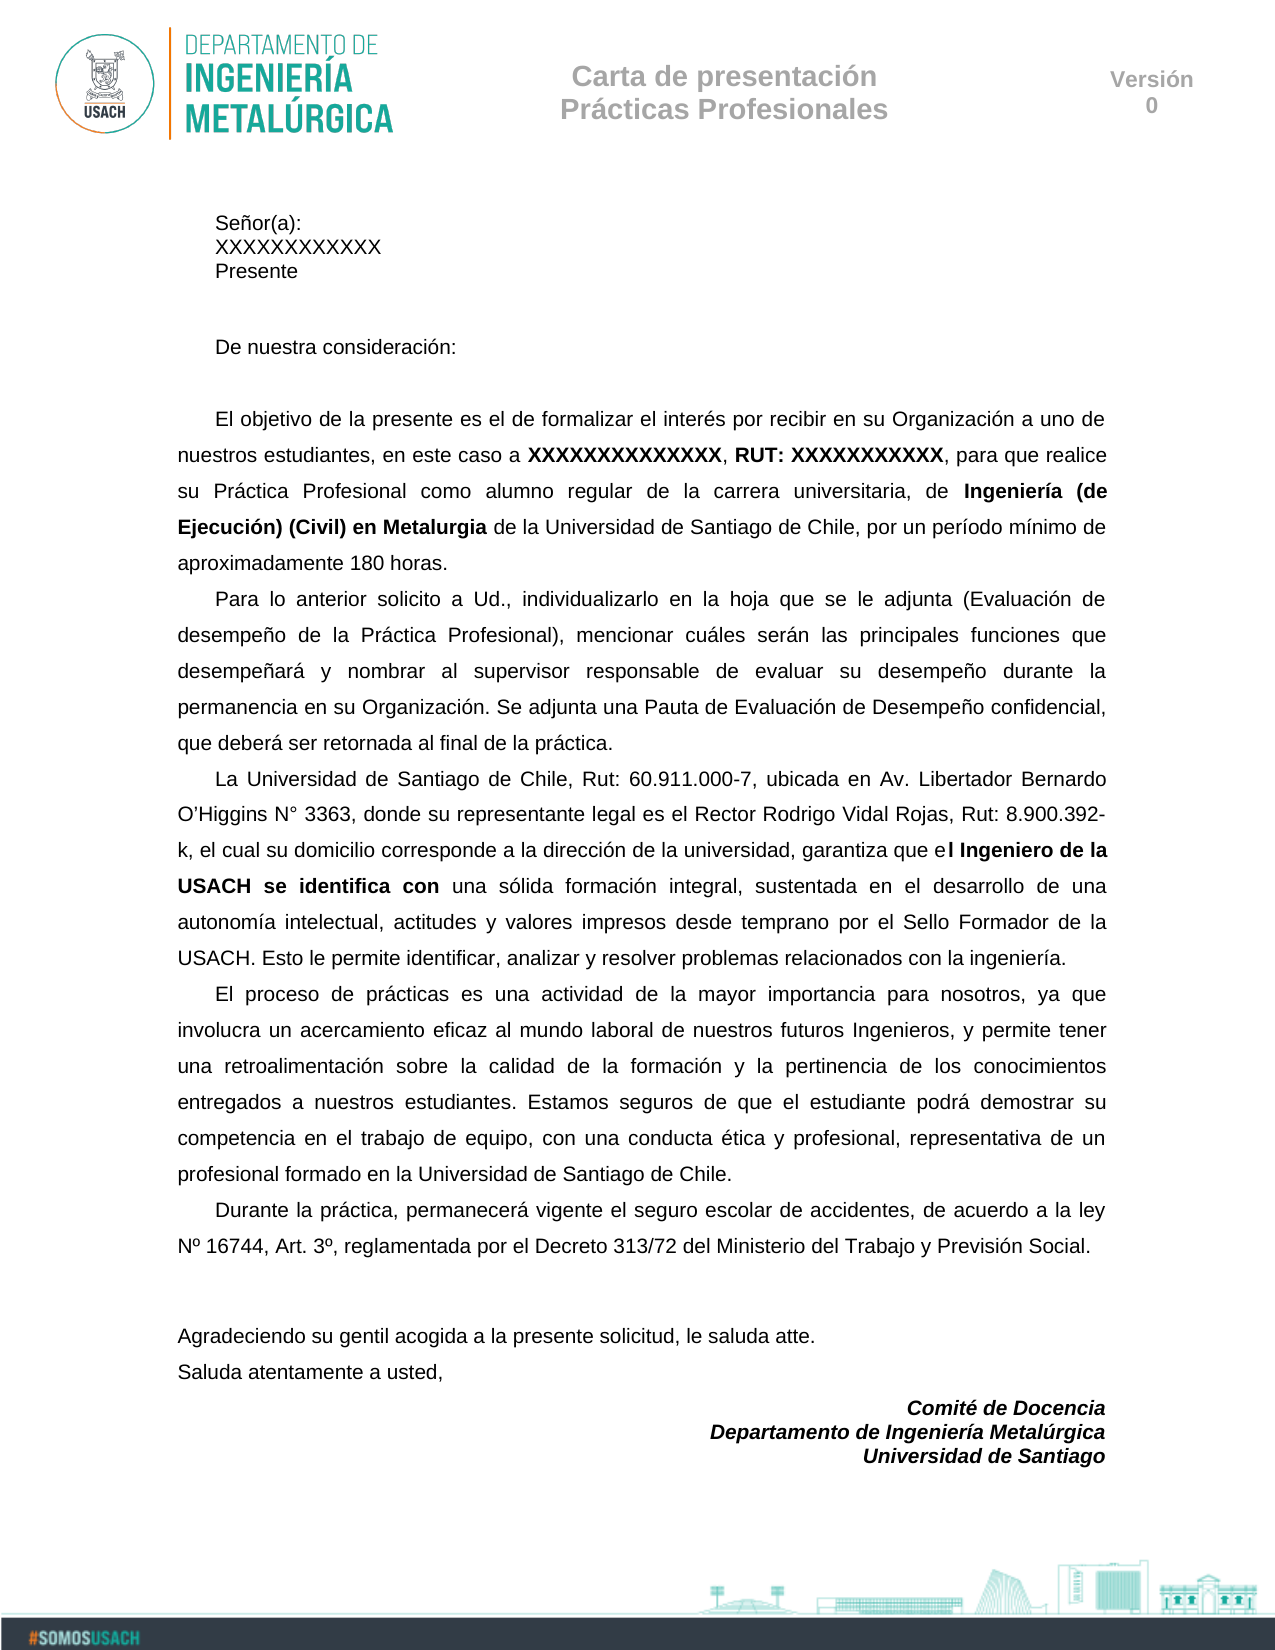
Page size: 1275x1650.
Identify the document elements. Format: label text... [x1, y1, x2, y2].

text Saluda atentamente a usted, [177, 1360, 1107, 1384]
text Departamento de Ingeniería Metalúrgica [177, 1420, 1107, 1444]
text Para lo anterior solicito a Ud., individualizarlo en la hoja que se le adjunta (Evaluación de desempeño de la Práctica Profesional), mencionar cuáles serán las principales funciones que desempeñará y nombrar al supervisor responsable de evaluar su desempeño durante la permanencia en su Organización. Se adjunta una Pauta de Evaluación de Desempeño confidencial, que deberá ser retornada al final de la práctica. [177, 587, 1107, 754]
text Comité de Docencia [177, 1396, 1107, 1420]
text Universidad de Santiago [177, 1444, 1107, 1468]
text Señor(a): [177, 211, 1107, 234]
text XXXXXXXXXXXX [177, 234, 1107, 258]
text Agradeciendo su gentil acogida a la presente solicitud, le saluda atte. [177, 1324, 1107, 1348]
text El objetivo de la presente es el de formalizar el interés por recibir en su Organización a uno de nuestros estudiantes, en este caso a XXXXXXXXXXXXXX, RUT: XXXXXXXXXXX, para que realice su Práctica Profesional como alumno regular de la carrera universitaria, de Ingeniería (de Ejecución) (Civil) en Metalurgia de la Universidad de Santiago de Chile, por un período mínimo de aproximadamente 180 horas. [177, 407, 1107, 575]
text Durante la práctica, permanecerá vigente el seguro escolar de accidentes, de acuerdo a la ley Nº 16744, Art. 3º, reglamentada por el Decreto 313/72 del Ministerio del Trabajo y Previsión Social. [177, 1198, 1107, 1257]
text El proceso de prácticas es una actividad de la mayor importancia para nosotros, ya que involucra un acercamiento eficaz al mundo laboral de nuestros futuros Ingenieros, y permite tener una retroalimentación sobre la calidad de la formación y la pertinencia de los conocimientos entregados a nuestros estudiantes. Estamos seguros de que el estudiante podrá demostrar su competencia en el trabajo de equipo, con una conducta ética y profesional, representativa de un profesional formado en la Universidad de Santiago de Chile. [177, 982, 1107, 1186]
text La Universidad de Santiago de Chile, Rut: 60.911.000-7, ubicada en Av. Libertador Bernardo O’Higgins N° 3363, donde su representante legal es el Rector Rodrigo Vidal Rojas, Rut: 8.900.392-k, el cual su domicilio corresponde a la dirección de la universidad, garantiza que el Ingeniero de la USACH se identifica con una sólida formación integral, sustentada en el desarrollo de una autonomía intelectual, actitudes y valores impresos desde temprano por el Sello Formador de la USACH. Esto le permite identificar, analizar y resolver problemas relacionados con la ingeniería. [177, 766, 1107, 970]
text Presente [177, 258, 1107, 282]
text De nuestra consideración: [177, 335, 1107, 359]
